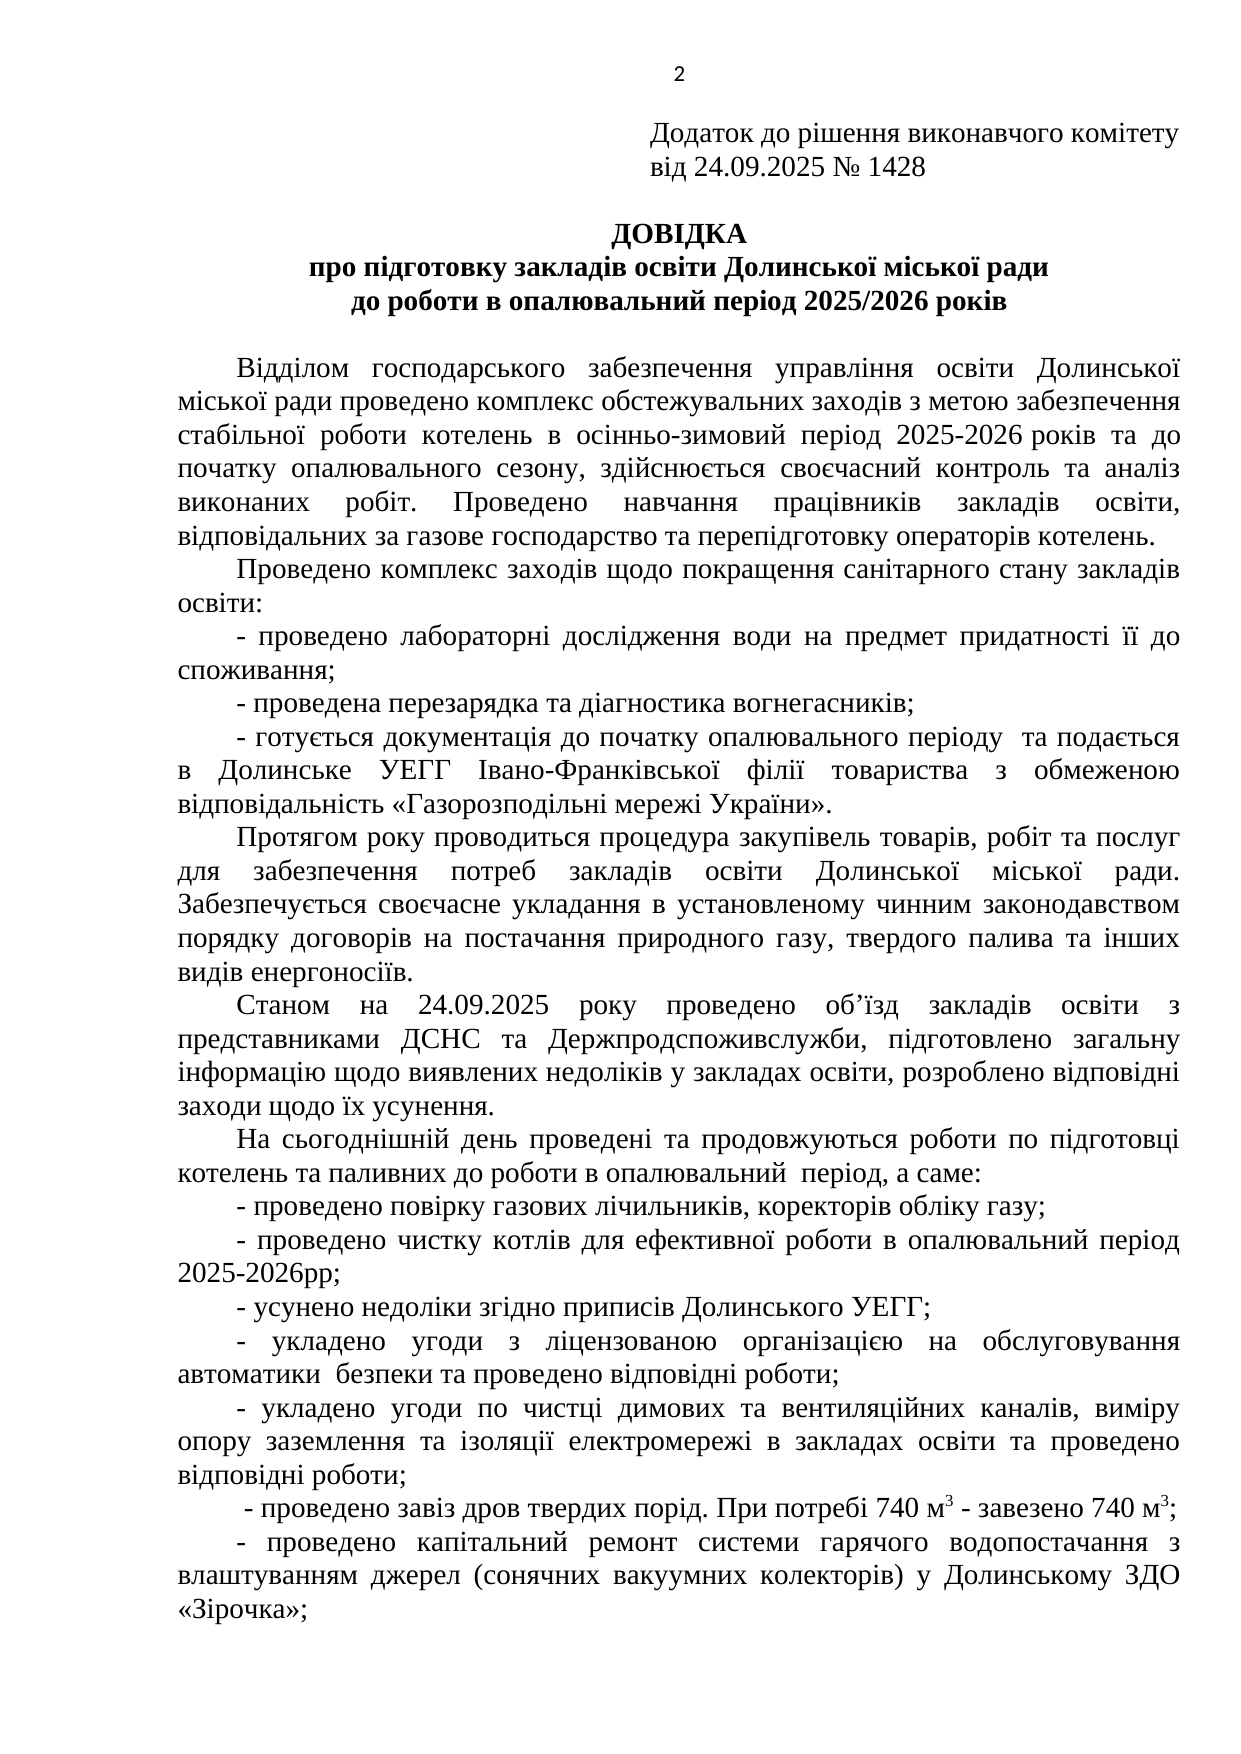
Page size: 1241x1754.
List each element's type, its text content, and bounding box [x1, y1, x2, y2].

text - проведено повірку газових лічильників, коректорів обліку газу; [177, 1188, 1181, 1222]
text - усунено недоліки згідно приписів Долинського УЕГГ; [177, 1289, 1181, 1323]
text На сьогоднішній день проведені та продовжуються роботи по підготовці котелень та паливних до роботи в опалювальний період, а саме: [177, 1121, 1181, 1188]
text про підготовку закладів освіти Долинської міської ради [177, 249, 1181, 283]
text - проведено лабораторні дослідження води на предмет придатності її до споживання; [177, 618, 1181, 685]
text Проведено комплекс заходів щодо покращення санітарного стану закладів освіти: [177, 551, 1181, 618]
text Станом на 24.09.2025 року проведено об’їзд закладів освіти з представниками ДСНС та Держпродспоживслужби, підготовлено загальну інформацію щодо виявлених недоліків у закладах освіти, розроблено відповідні заходи щодо їх усунення. [177, 987, 1181, 1121]
text ДОВІДКА [177, 216, 1181, 249]
text - проведена перезарядка та діагностика вогнегасників; [177, 685, 1181, 719]
text - проведено завіз дров твердих порід. При потребі 740 м3 - завезено 740 м3; [177, 1490, 1181, 1524]
text Протягом року проводиться процедура закупівель товарів, робіт та послуг для забезпечення потреб закладів освіти Долинської міської ради. Забезпечується своєчасне укладання в установленому чинним законодавством порядку договорів на постачання природного газу, твердого палива та інших видів енергоносіїв. [177, 819, 1181, 987]
text - укладено угоди по чистці димових та вентиляційних каналів, виміру опору заземлення та ізоляції електромережі в закладах освіти та проведено відповідні роботи; [177, 1390, 1181, 1490]
text - проведено чистку котлів для ефективної роботи в опалювальний період 2025-2026рр; [177, 1222, 1181, 1289]
text Відділом господарського забезпечення управління освіти Долинської міської ради проведено комплекс обстежувальних заходів з метою забезпечення стабільної роботи котелень в осінньо-зимовий період 2025-2026 років та до початку опалювального сезону, здійснюється своєчасний контроль та аналіз виконаних робіт. Проведено навчання працівників закладів освіти, відповідальних за газове господарство та перепідготовку операторів котелень. [177, 350, 1181, 551]
text - укладено угоди з ліцензованою організацією на обслуговування автоматики безпеки та проведено відповідні роботи; [177, 1323, 1181, 1390]
text до роботи в опалювальний період 2025/2026 років [177, 283, 1181, 316]
text - проведено капітальний ремонт системи гарячого водопостачання з влаштуванням джерел (сонячних вакуумних колекторів) у Долинському ЗДО «Зірочка»; [177, 1524, 1181, 1624]
text від 24.09.2025 № 1428 [576, 149, 1181, 182]
text - готується документація до початку опалювального періоду та подається в Долинське УЕГГ Івано-Франківської філії товариства з обмеженою відповідальність «Газорозподільні мережі України». [177, 719, 1181, 819]
text Додаток до рішення виконавчого комітету [650, 115, 1181, 149]
